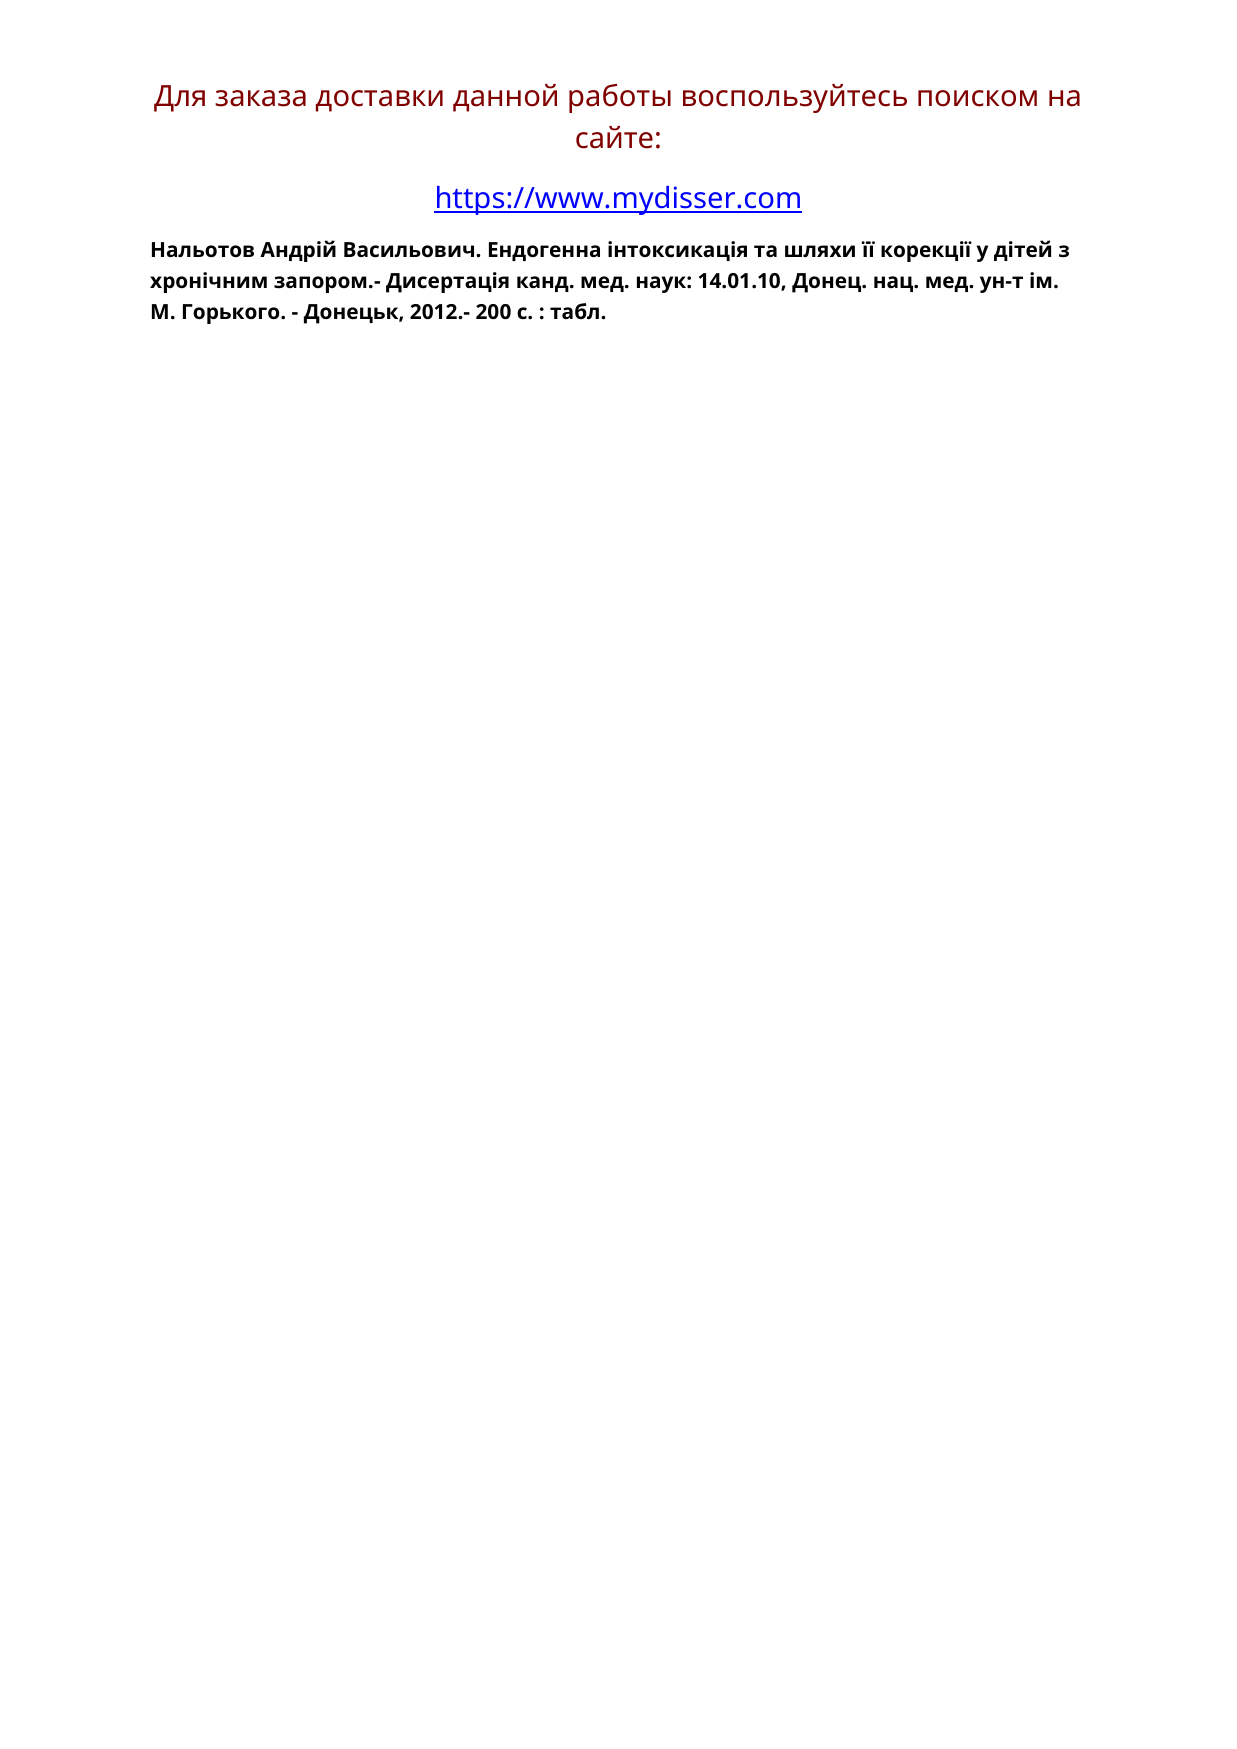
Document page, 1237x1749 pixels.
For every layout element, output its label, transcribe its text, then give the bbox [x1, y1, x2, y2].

text Нальотов Андрій Васильович. Ендогенна інтоксикація та шляхи її корекції у дітей з хронічним запором.- Дисертація канд. мед. наук: 14.01.10, Донец. нац. мед. ун-т ім. М. Горького. - Донецьк, 2012.- 200 с. : табл. [150, 236, 1086, 325]
